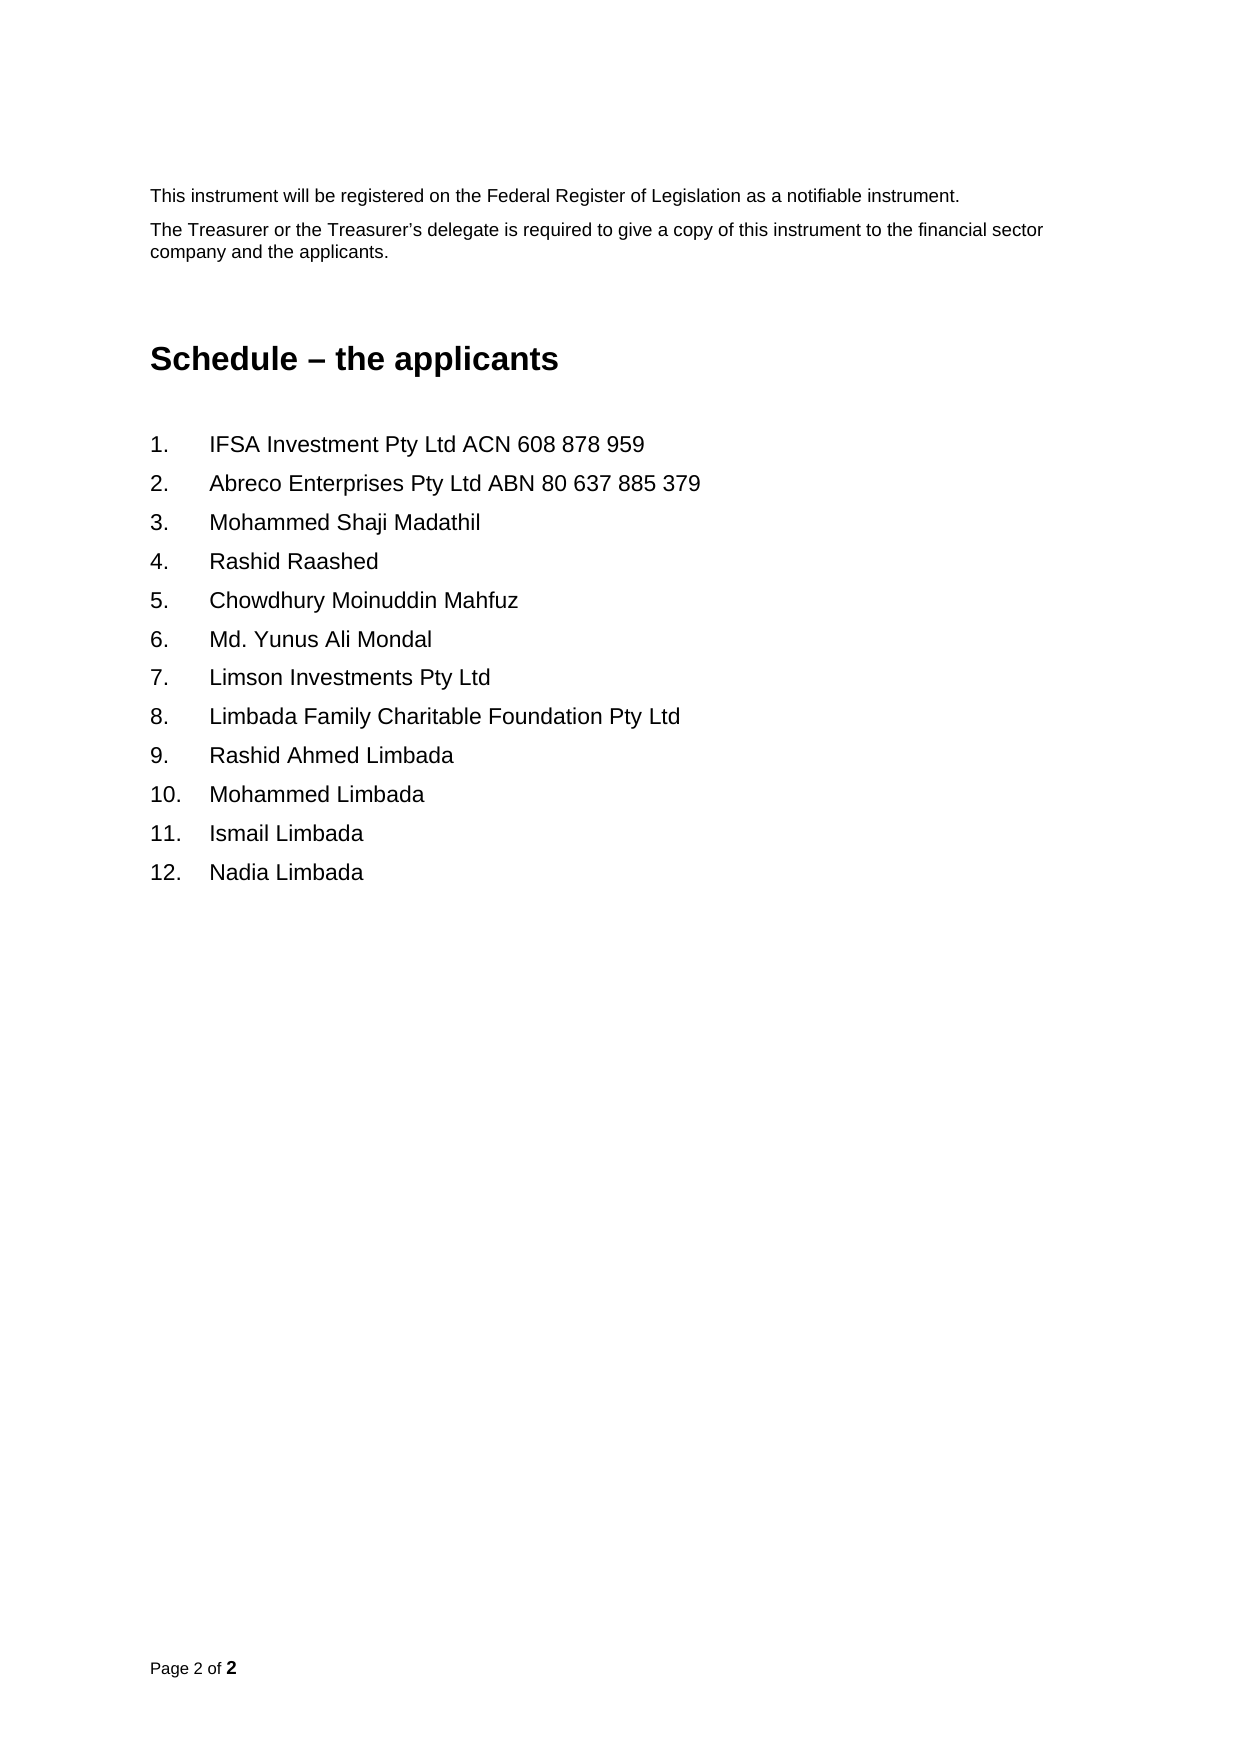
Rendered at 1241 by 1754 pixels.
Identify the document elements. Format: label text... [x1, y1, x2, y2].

list IFSA Investment Pty Ltd ACN 608 878 959 [150, 431, 1105, 458]
text Schedule – the applicants [150, 339, 1105, 377]
list Limson Investments Pty Ltd [150, 664, 1105, 691]
list Rashid Ahmed Limbada [150, 742, 1105, 768]
list Chowdhury Moinuddin Mahfuz [150, 587, 1105, 613]
list Nadia Limbada [150, 859, 1105, 885]
list Abreco Enterprises Pty Ltd ABN 80 637 885 379 [150, 470, 1105, 497]
text This instrument will be registered on the Federal Register of Legislation as a notifiable instrument. [150, 184, 1105, 206]
list Limbada Family Charitable Foundation Pty Ltd [150, 703, 1105, 729]
list Ismail Limbada [150, 820, 1105, 846]
list Rashid Raashed [150, 548, 1105, 574]
list Mohammed Shaji Madathil [150, 509, 1105, 535]
text The Treasurer or the Treasurer’s delegate is required to give a copy of this instrument to the financial sector company and the applicants. [150, 219, 1045, 262]
list Mohammed Limbada [150, 781, 1105, 807]
text Page 2 of 2 [150, 1657, 1105, 1678]
list Md. Yunus Ali Mondal [150, 626, 1105, 652]
